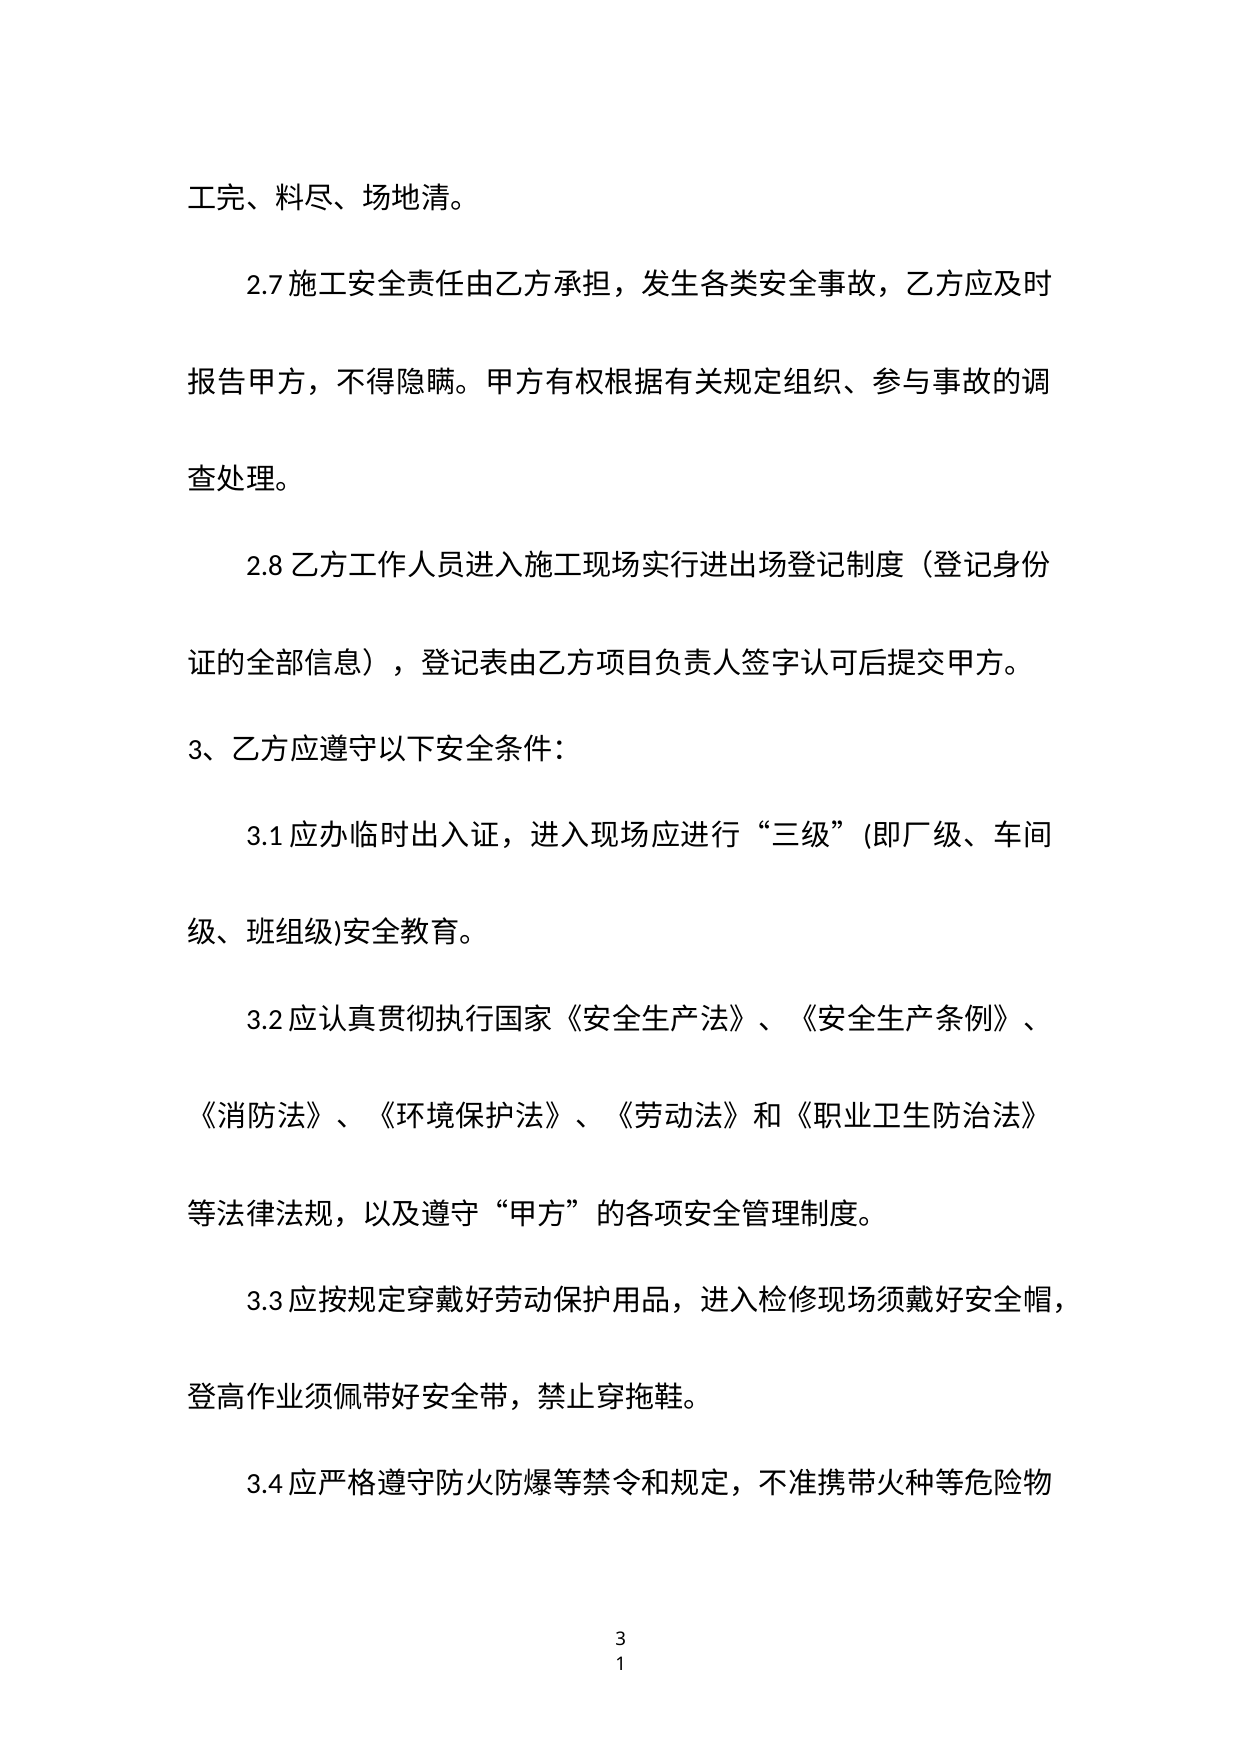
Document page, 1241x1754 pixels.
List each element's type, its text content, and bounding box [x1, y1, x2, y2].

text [187, 163, 1053, 228]
text 3、乙方应遵守以下安全条件： [187, 714, 1053, 779]
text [187, 1449, 1053, 1514]
text 3.2应认真贯彻执行国家《安全生产法》、《安全生产条例》、《消防法》、《环境保护法》、《劳动法》和《职业卫生防治法》等法律法规，以及遵守“甲方”的各项安全管理制度。 [187, 984, 1053, 1244]
text 2.8 乙方工作人员进入施工现场实行进出场登记制度（登记身份证的全部信息），登记表由乙方项目负责人签字认可后提交甲方。 [187, 530, 1053, 693]
text 3.1应办临时出入证，进入现场应进行“三级”(即厂级、车间级、班组级)安全教育。 [187, 800, 1053, 963]
text 3.3应按规定穿戴好劳动保护用品，进入检修现场须戴好安全帽，登高作业须佩带好安全带，禁止穿拖鞋。 [187, 1265, 1053, 1427]
text 2.7施工安全责任由乙方承担，发生各类安全事故，乙方应及时报告甲方，不得隐瞒。甲方有权根据有关规定组织、参与事故的调查处理。 [187, 249, 1053, 509]
